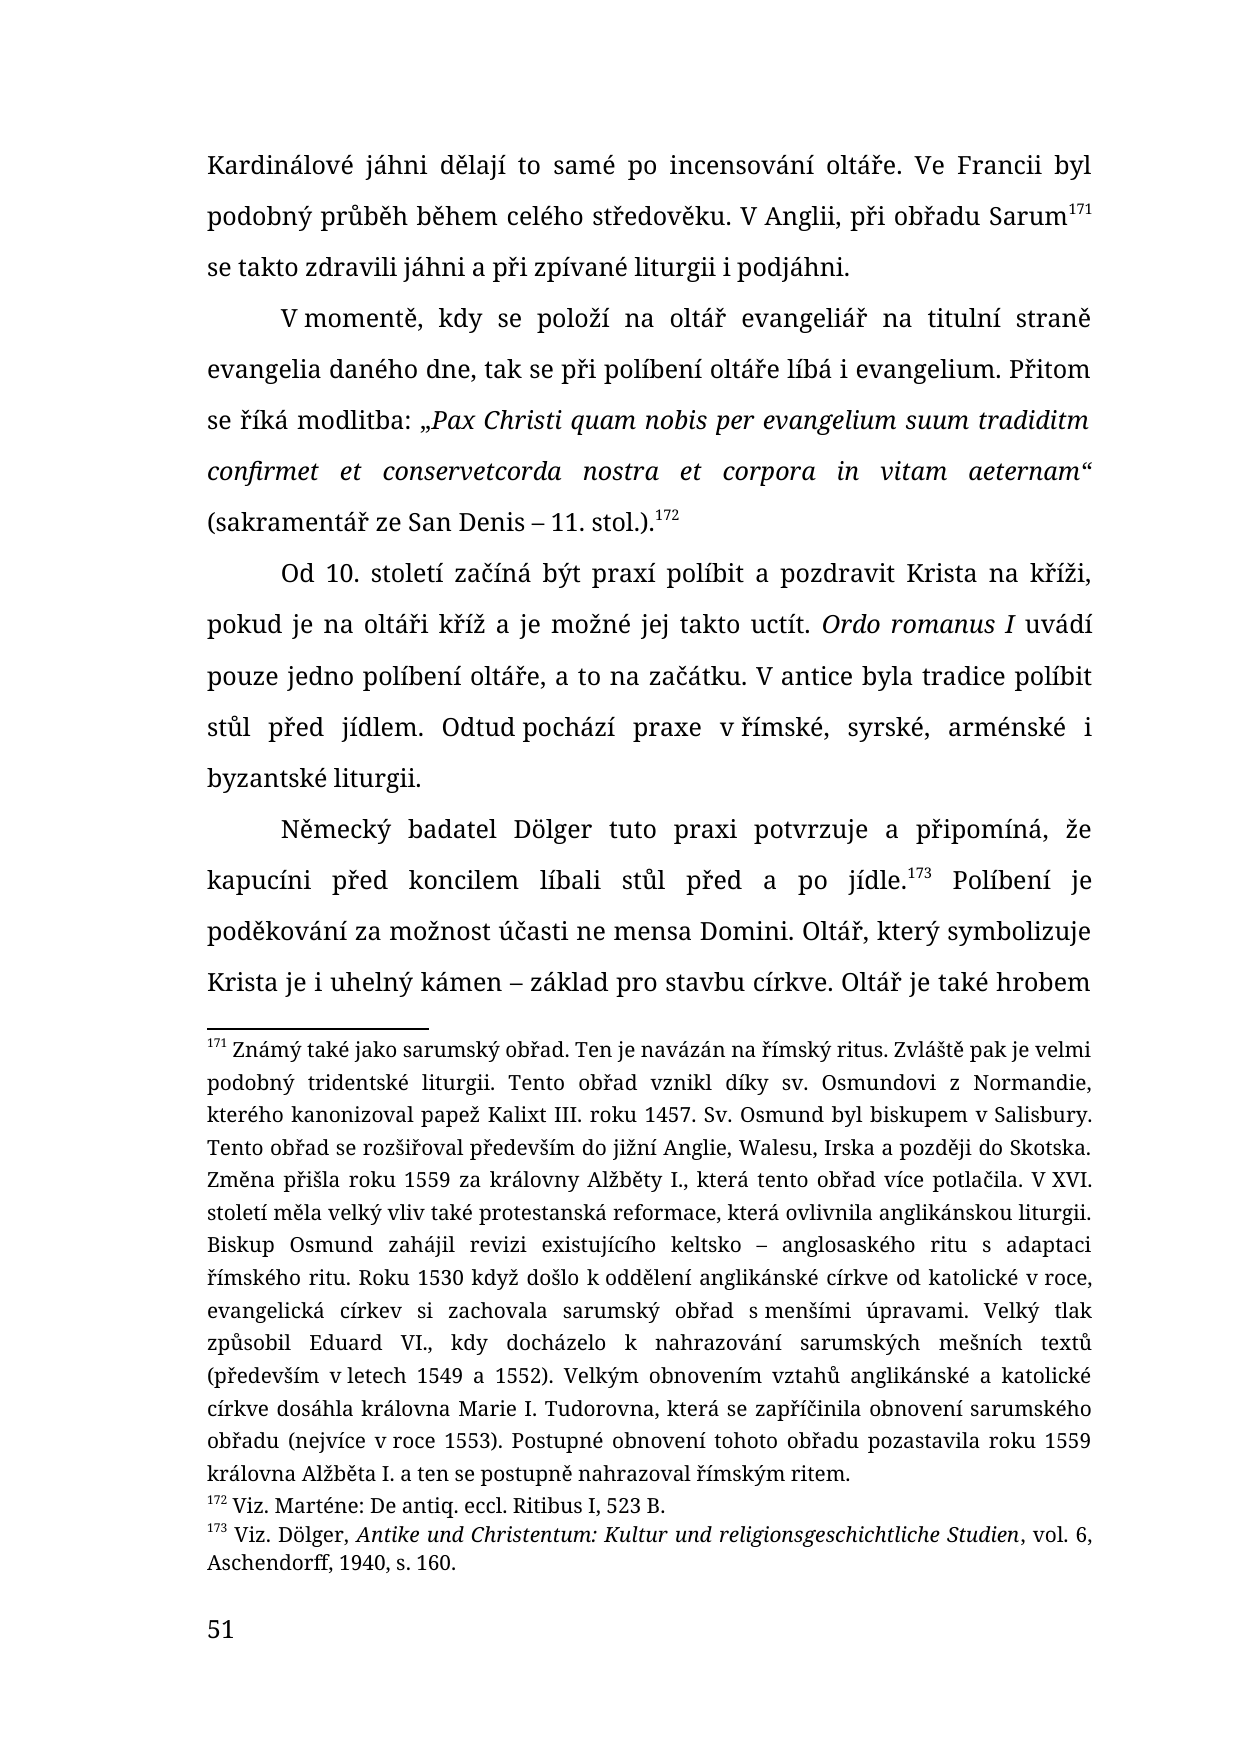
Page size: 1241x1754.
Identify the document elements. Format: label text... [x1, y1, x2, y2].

text Již během VII. století při papežských liturgií, když pontifik přistoupil před oltář, docházelo k mnohým pozdravům podle starověkého stylu a to políbením. Tento pozdrav náležel účastníkům liturgie, ale také dvěma objektům, kolem kterých se odvíjí samotná liturgie a zároveň představují Krista. Tím jsou oltář a evangeliář. V liturgii se dochovalo pouze políbení oltáře. Při slavnostních papežských mších svatých, byl pozdrav také těch, kteří slavili společně s papežem. Byli to tři kardinálové. Kardinál biskup a kardinálové kněží, kteří při příchodu se navzájem pozdravili políbením pokoje a uctili oltář společně s papežem. Kardinálové jáhni dělají to samé po incensování oltáře. Ve Francii byl podobný průběh během celého středověku. V Anglii, při obřadu Sarum se takto zdravili jáhni a při zpívané liturgii i podjáhni. [207, 148, 1092, 284]
text Od 10. století začíná být praxí políbit a pozdravit Krista na kříži, pokud je na oltáři kříž a je možné jej takto uctít. Ordo romanus I uvádí pouze jedno políbení oltáře, a to na začátku. V antice byla tradice políbit stůl před jídlem. Odtud pochází praxe v římské, syrské, arménské i byzantské liturgii. [207, 556, 1092, 794]
text V momentě, kdy se položí na oltář evangeliář na titulní straně evangelia daného dne, tak se při políbení oltáře líbá i evangelium. Přitom se říká modlitba: „Pax Christi quam nobis per evangelium suum tradiditm confirmet et conservetcorda nostra et corpora in vitam aeternam“ (sakramentář ze San Denis – 11. stol.). [207, 301, 1092, 539]
text Německý badatel Dölger tuto praxi potvrzuje a připomíná, že kapucíni před koncilem líbali stůl před a po jídle. Políbení je poděkování za možnost účasti ne mensa Domini. Oltář, který symbolizuje Krista je i uhelný kámen – základ pro stavbu církve. Oltář je také hrobem mučedníků, jejichž ostatky uctíváme políbením. Papež Inocenc III. ve svém spisu pojednává, že políbením oltáře, církev jako nevěsta zdraví svého ženicha, kterým je Kristus. Ve středověku se k políbení oltáře přiřadila soukromá apologie kněze, ve které prosil o odpuštění hříchů. [207, 811, 1092, 998]
